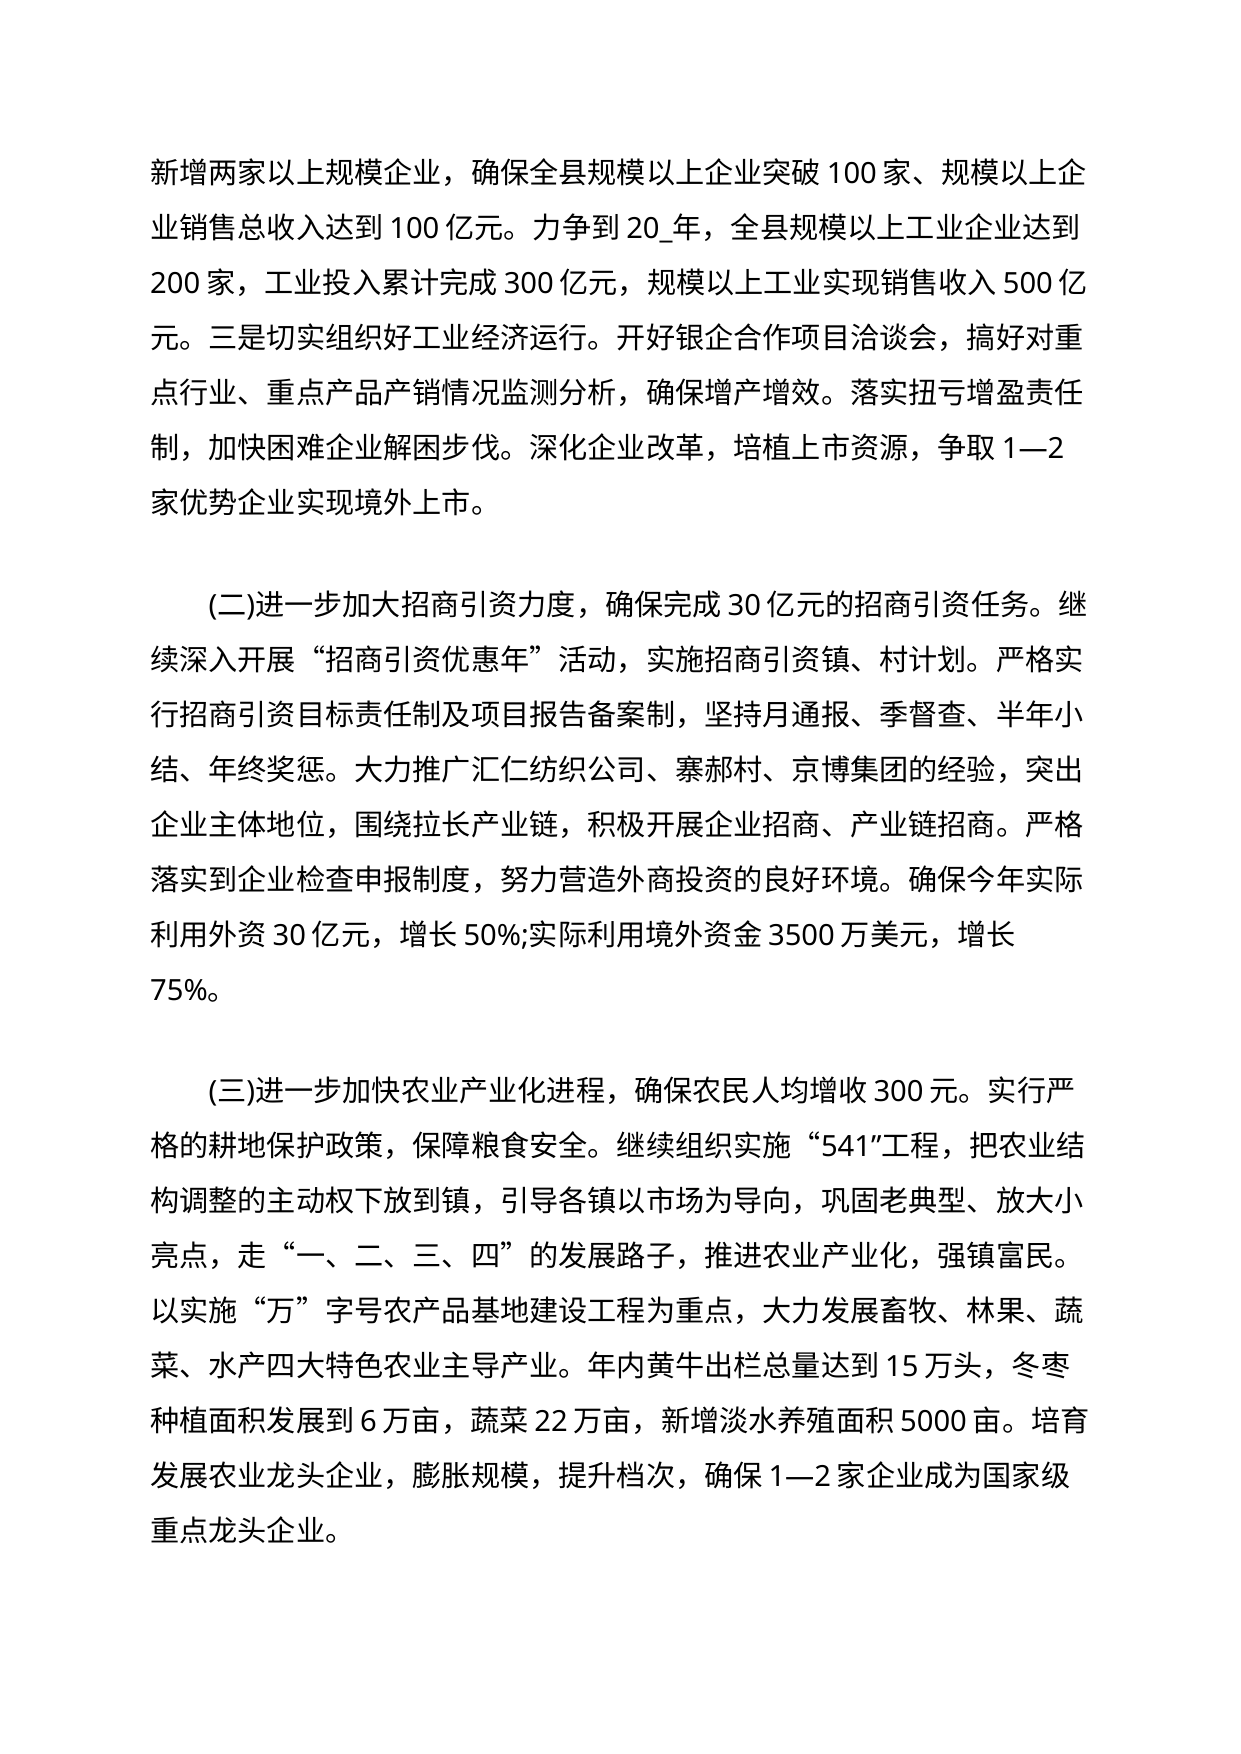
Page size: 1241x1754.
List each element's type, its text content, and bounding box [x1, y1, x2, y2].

text (二)进一步加大招商引资力度，确保完成30亿元的招商引资任务。继续深入开展“招商引资优惠年”活动，实施招商引资镇、村计划。严格实行招商引资目标责任制及项目报告备案制，坚持月通报、季督查、半年小结、年终奖惩。大力推广汇仁纺织公司、寨郝村、京博集团的经验，突出企业主体地位，围绕拉长产业链，积极开展企业招商、产业链招商。严格落实到企业检查申报制度，努力营造外商投资的良好环境。确保今年实际利用外资30亿元，增长50%;实际利用境外资金3500万美元，增长75%。 [150, 582, 1090, 1008]
text (三)进一步加快农业产业化进程，确保农民人均增收300元。实行严格的耕地保护政策，保障粮食安全。继续组织实施“541”工程，把农业结构调整的主动权下放到镇，引导各镇以市场为导向，巩固老典型、放大小亮点，走“一、二、三、四”的发展路子，推进农业产业化，强镇富民。以实施“万”字号农产品基地建设工程为重点，大力发展畜牧、林果、蔬菜、水产四大特色农业主导产业。年内黄牛出栏总量达到15万头，冬枣种植面积发展到6万亩，蔬菜22万亩，新增淡水养殖面积5000亩。培育发展农业龙头企业，膨胀规模，提升档次，确保1—2家企业成为国家级重点龙头企业。 [150, 1068, 1090, 1550]
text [150, 150, 1090, 522]
